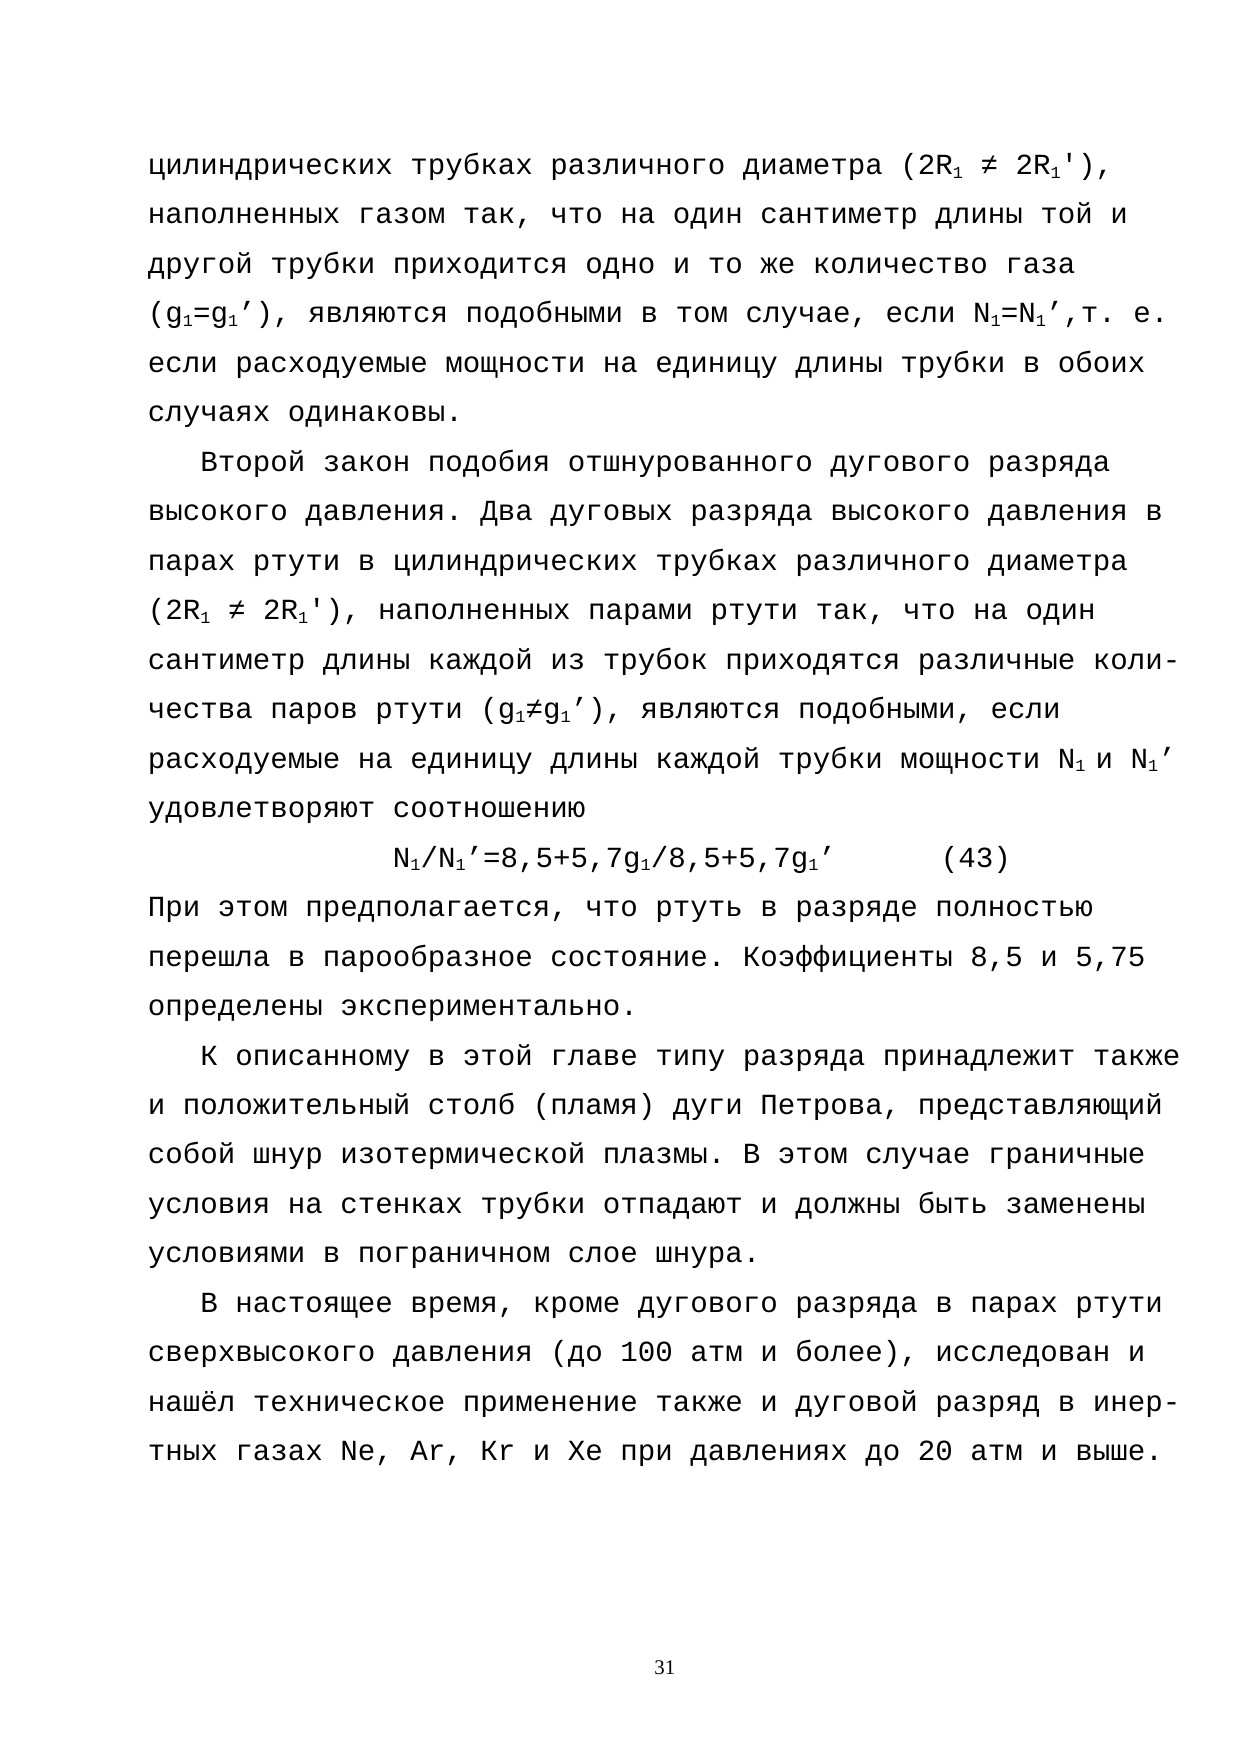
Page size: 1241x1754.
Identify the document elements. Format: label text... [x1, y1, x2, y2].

text собой шнур изотермической плазмы. В этом случае граничные [148, 1139, 1181, 1173]
text В настоящее время, кроме дугового разряда в парах ртути [148, 1288, 1181, 1321]
text N1/N1’=8,5+5,7g1/8,5+5,7g1’ (43) [148, 843, 1181, 876]
text условия на стенках трубки отпадают и должны быть заменены [148, 1189, 1181, 1222]
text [148, 150, 1181, 430]
text сверхвысокого давления (до 100 атм и более), исследован и нашёл техническое применение также и дуговой разряд в инер-тных газах Nе, Аr, Кr и Хе при давлениях до 20 атм и выше. [148, 1337, 1181, 1469]
text и положительный столб (пламя) дуги Петрова, представляющий [148, 1090, 1181, 1123]
text Второй закон подобия отшнурованного дугового разряда высокого давления. Два дуговых разряда высокого давления в парах ртути в цилиндрических трубках различного диаметра (2R1 ≠ 2R1'), наполненных парами ртути так, что на один сантиметр длины каждой из трубок приходятся различные коли-чества паров ртути (g1≠g1’), являются подобными, если расходуемые на единицу длины каждой трубки мощности N1 и N1’ удовлетворяют соотношению [148, 447, 1181, 826]
text условиями в пограничном слое шнура. [148, 1238, 1181, 1272]
text К описанному в этой главе типу разряда принадлежит также [148, 1041, 1181, 1074]
text При этом предполагается, что ртуть в разряде полностью перешла в парообразное состояние. Коэффициенты 8,5 и 5,75 определены экспериментально. [148, 892, 1181, 1024]
